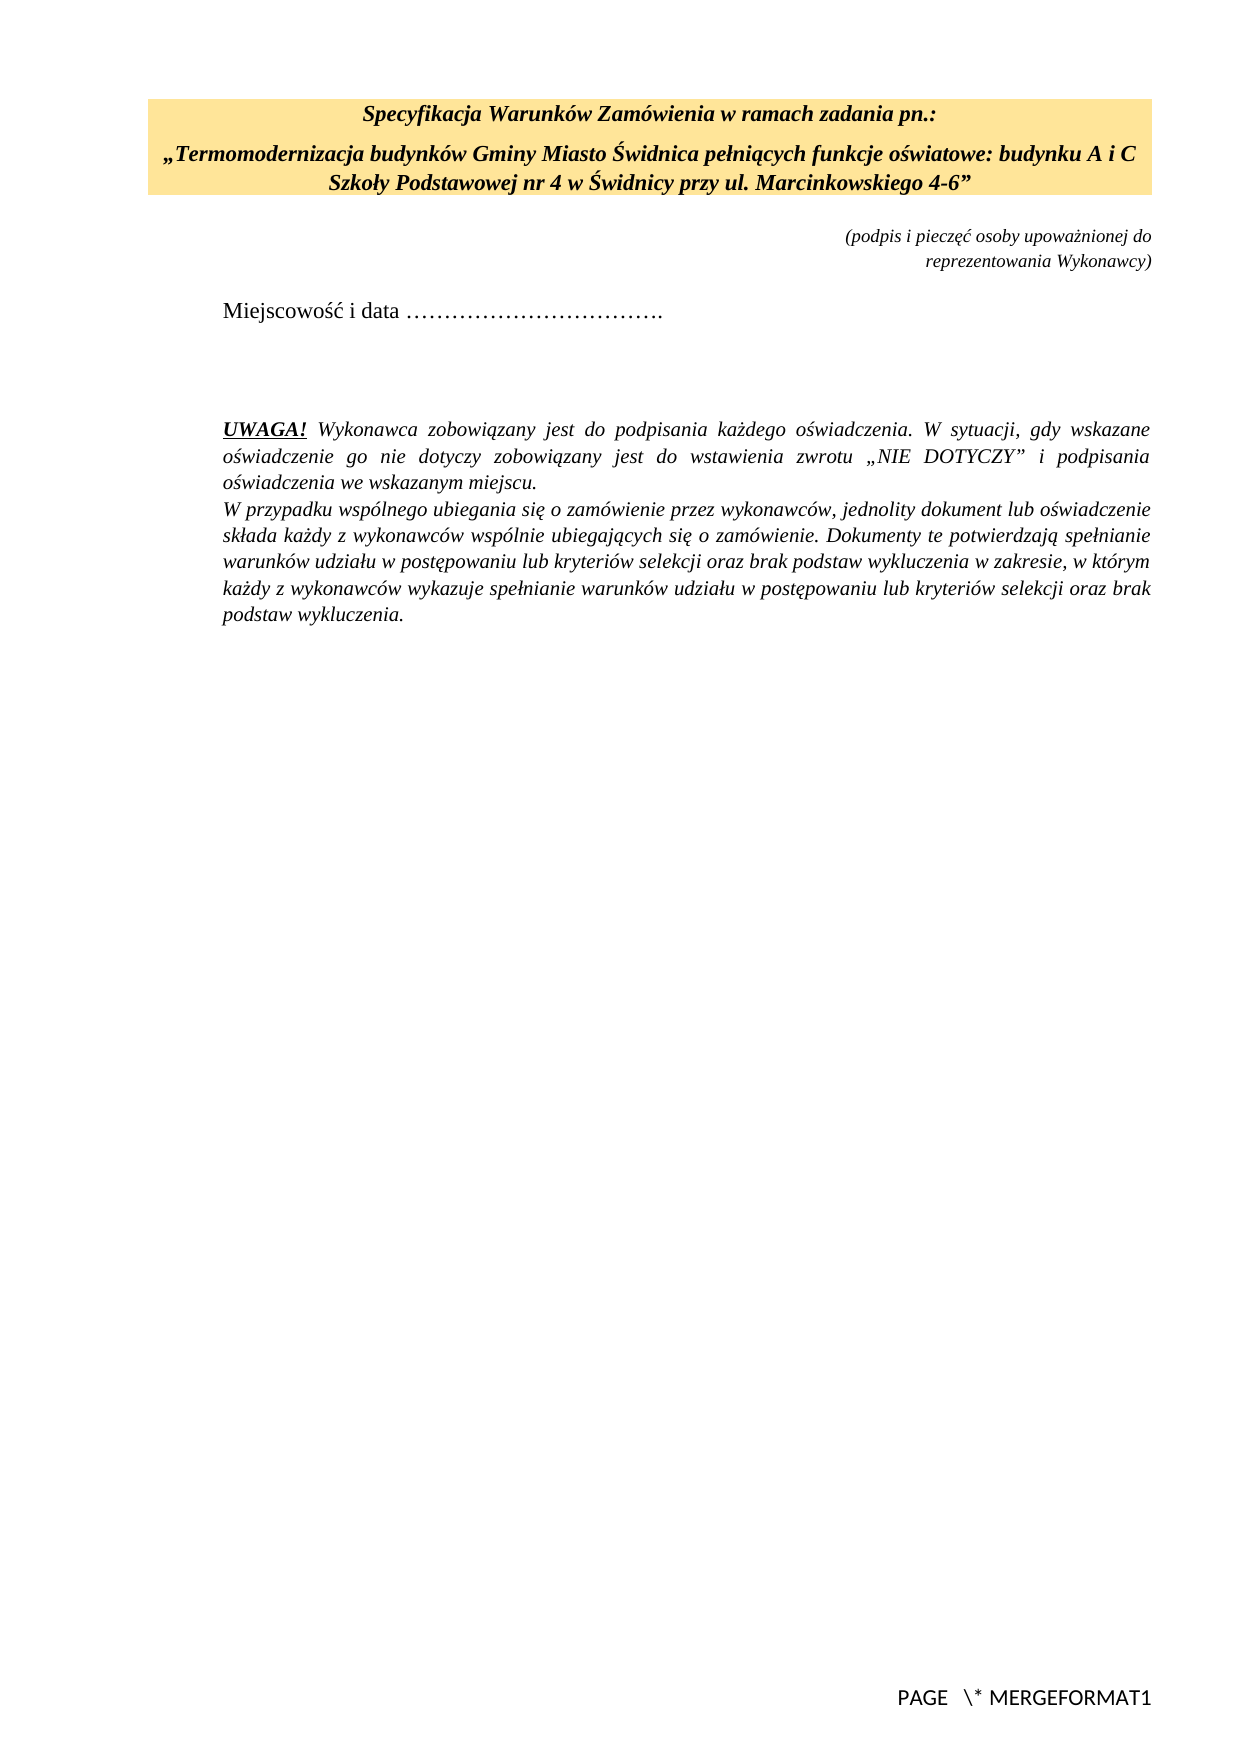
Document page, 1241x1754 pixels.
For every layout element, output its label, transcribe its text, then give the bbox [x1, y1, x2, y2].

list (podpis i pieczęć osoby upoważnionej do [223, 225, 1152, 247]
list Miejscowość i data ……………………………. [223, 297, 1152, 323]
list UWAGA! Wykonawca zobowiązany jest do podpisania każdego oświadczenia. W sytuacji, gdy wskazane oświadczenie go nie dotyczy zobowiązany jest do wstawienia zwrotu „NIE DOTYCZY” i podpisania oświadczenia we wskazanym miejscu. [223, 417, 1152, 494]
list W przypadku wspólnego ubiegania się o zamówienie przez wykonawców, jednolity dokument lub oświadczenie składa każdy z wykonawców wspólnie ubiegających się o zamówienie. Dokumenty te potwierdzają spełnianie warunków udziału w postępowaniu lub kryteriów selekcji oraz brak podstaw wykluczenia w zakresie, w którym każdy z wykonawców wykazuje spełnianie warunków udziału w postępowaniu lub kryteriów selekcji oraz brak podstaw wykluczenia. [223, 496, 1152, 626]
list reprezentowania Wykonawcy) [223, 249, 1152, 271]
